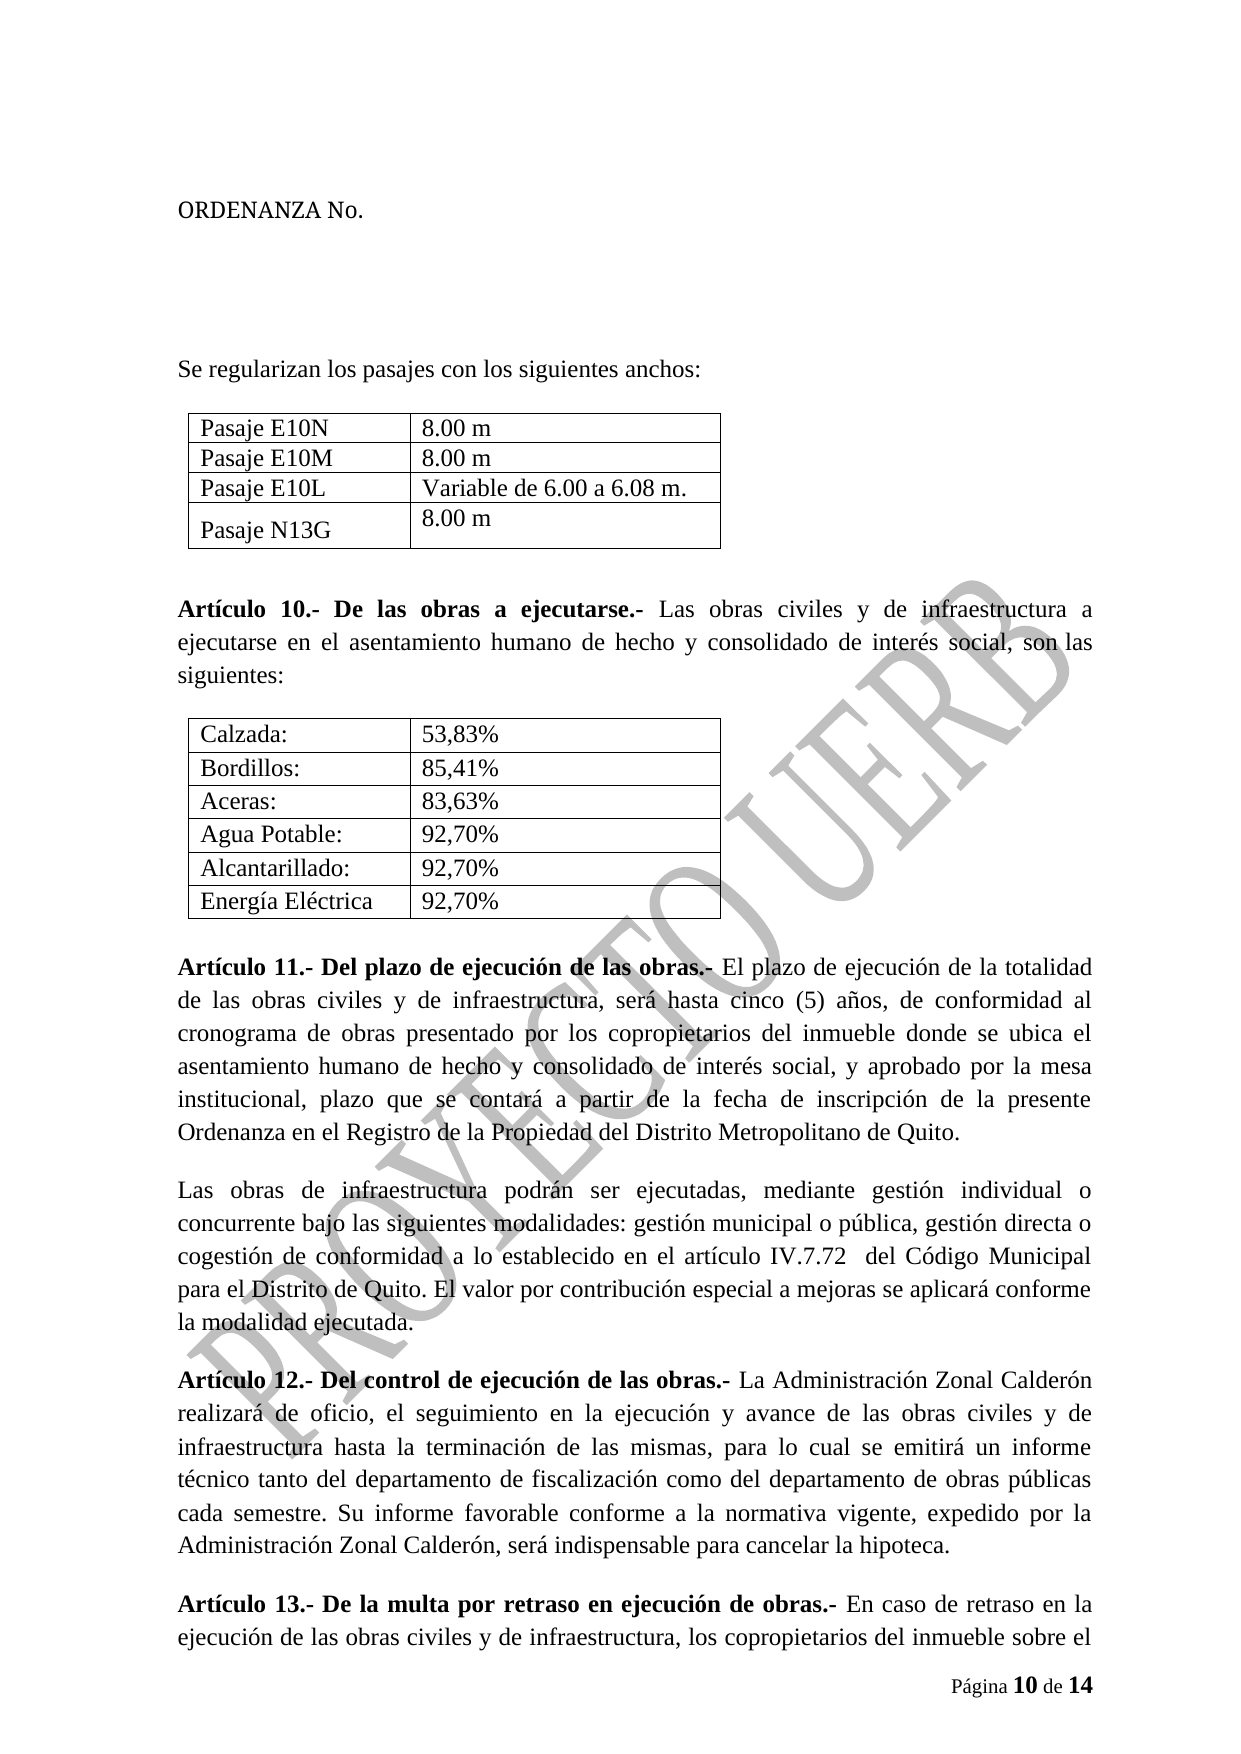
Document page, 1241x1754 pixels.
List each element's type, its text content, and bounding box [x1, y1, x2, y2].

table_header 8.00 m [411, 414, 720, 442]
table_cell Variable de 6.00 a 6.08 m. [411, 473, 720, 502]
table_cell 8.00 m [411, 443, 720, 472]
text Artículo 11.- Del plazo de ejecución de las obras.- El plazo de ejecución de la totalidad de las obras civiles y de infraestructura, será hasta cinco (5) años, de conformidad al cronograma de obras presentado por los copropietarios del inmueble donde se ubica el asentamiento humano de hecho y consolidado de interés social, y aprobado por la mesa institucional, plazo que se contará a partir de la fecha de inscripción de la presente Ordenanza en el Registro de la Propiedad del Distrito Metropolitano de Quito. [177, 952, 1093, 1146]
table_cell 92,70% [411, 819, 720, 852]
text Las obras de infraestructura podrán ser ejecutadas, mediante gestión individual o concurrente bajo las siguientes modalidades: gestión municipal o pública, gestión directa o cogestión de conformidad a lo establecido en el artículo IV.7.72 del Código Municipal para el Distrito de Quito. El valor por contribución especial a mejoras se aplicará conforme la modalidad ejecutada. [177, 1175, 1093, 1336]
table_cell 92,70% [411, 853, 720, 885]
table_cell Pasaje N13G [189, 503, 410, 548]
text Artículo 12.- Del control de ejecución de las obras.- La Administración Zonal Calderón realizará de oficio, el seguimiento en la ejecución y avance de las obras civiles y de infraestructura hasta la terminación de las mismas, para lo cual se emitirá un informe técnico tanto del departamento de fiscalización como del departamento de obras públicas cada semestre. Su informe favorable conforme a la normativa vigente, expedido por la Administración Zonal Calderón, será indispensable para cancelar la hipoteca. [177, 1366, 1093, 1559]
table_cell Alcantarillado: [189, 853, 410, 885]
text Se regularizan los pasajes con los siguientes anchos: [177, 354, 1093, 383]
table_cell 85,41% [411, 753, 720, 785]
table_header Calzada: [189, 719, 410, 752]
table_cell Bordillos: [189, 753, 410, 785]
table_cell Aceras: [189, 786, 410, 818]
table_cell Agua Potable: [189, 819, 410, 852]
text Artículo 10.- De las obras a ejecutarse.- Las obras civiles y de infraestructura a ejecutarse en el asentamiento humano de hecho y consolidado de interés social, son las siguientes: [177, 594, 1093, 689]
table_cell Pasaje E10M [189, 443, 410, 472]
table_header Pasaje E10N [189, 414, 410, 442]
table_header 53,83% [411, 719, 720, 752]
table_cell 8.00 m [411, 503, 720, 548]
table_cell Pasaje E10L [189, 473, 410, 502]
table_cell 83,63% [411, 786, 720, 818]
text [177, 1589, 1093, 1650]
table_cell 92,70% [411, 886, 720, 918]
table_cell Energía Eléctrica [189, 886, 410, 918]
